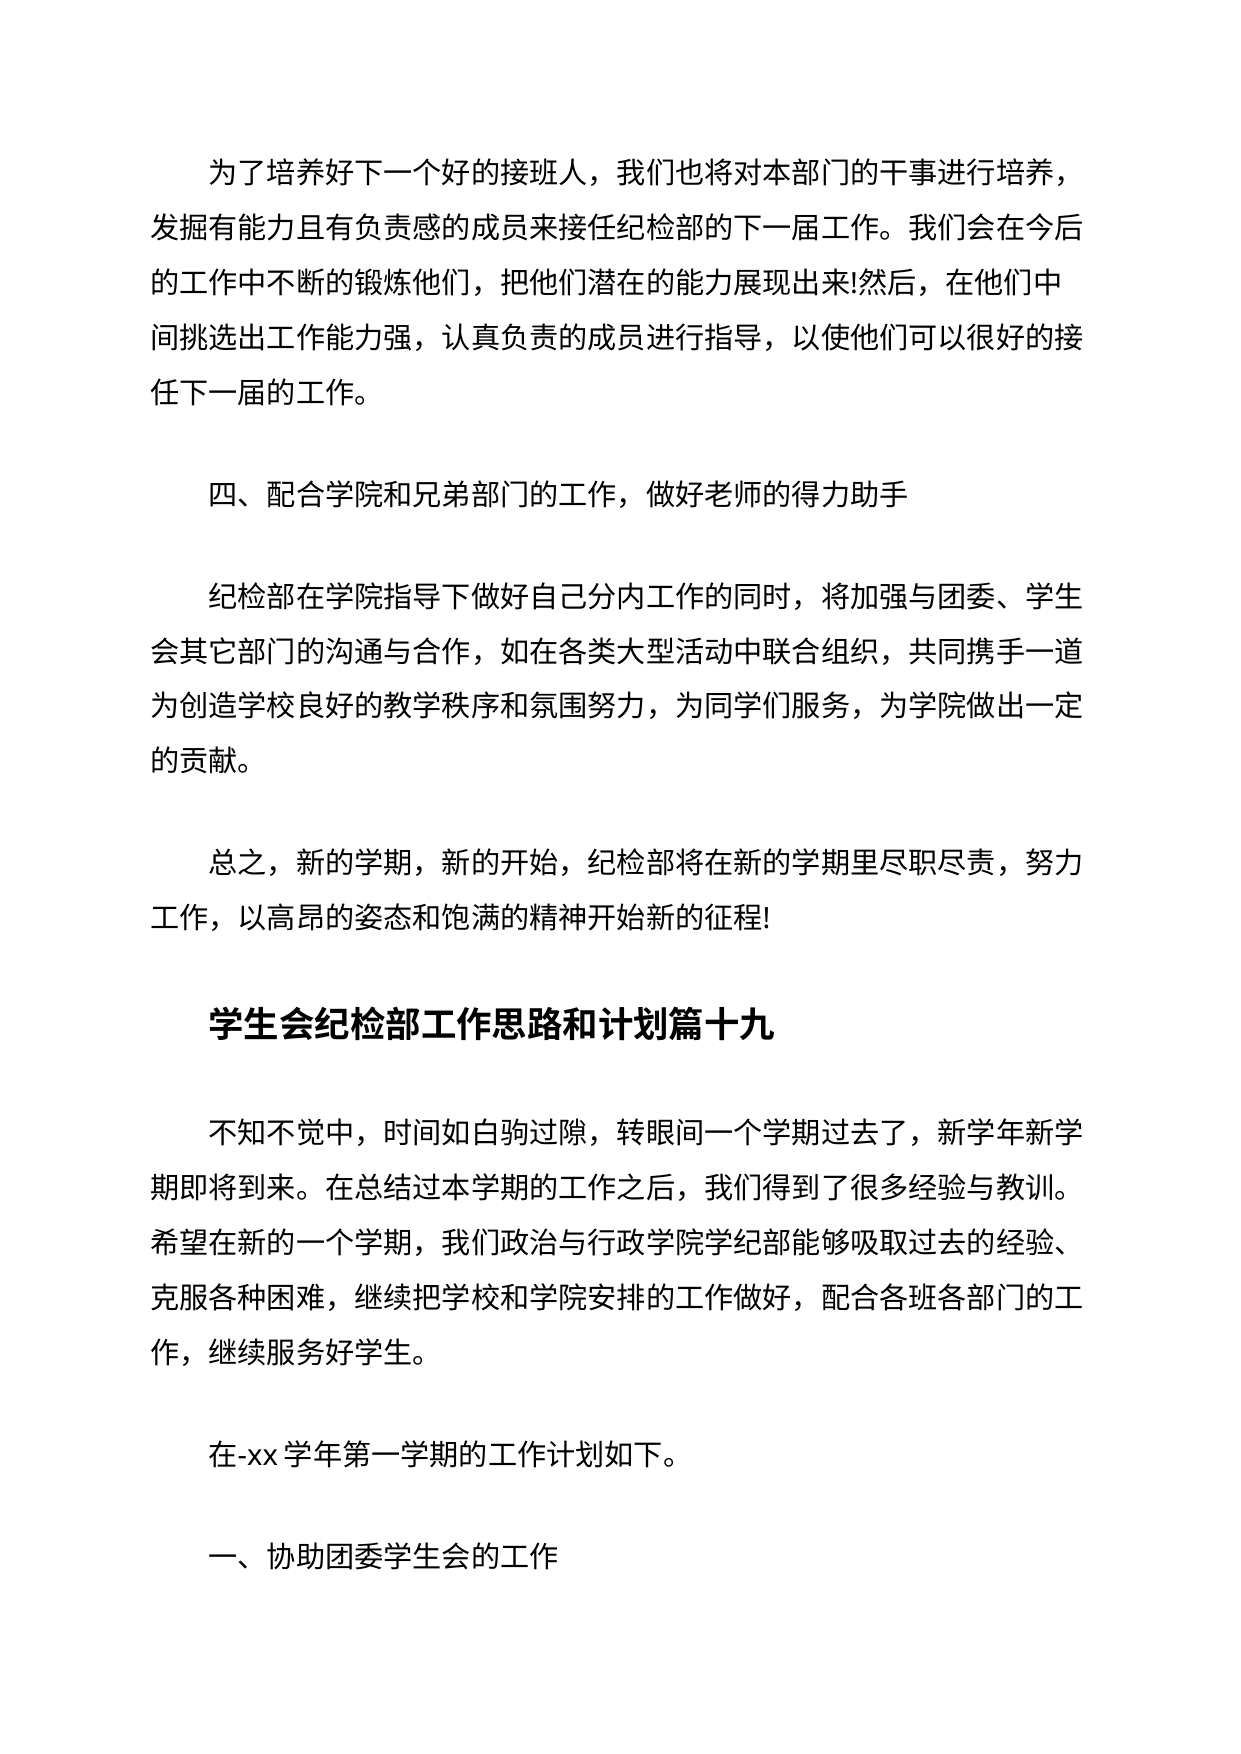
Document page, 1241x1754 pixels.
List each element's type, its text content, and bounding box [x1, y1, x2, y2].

text 在-xx学年第一学期的工作计划如下。 [150, 1431, 1090, 1474]
text 四、配合学院和兄弟部门的工作，做好老师的得力助手 [150, 471, 1090, 514]
text 一、协助团委学生会的工作 [150, 1533, 1090, 1576]
text 纪检部在学院指导下做好自己分内工作的同时，将加强与团委、学生会其它部门的沟通与合作，如在各类大型活动中联合组织，共同携手一道为创造学校良好的教学秩序和氛围努力，为同学们服务，为学院做出一定的贡献。 [150, 573, 1090, 780]
text 为了培养好下一个好的接班人，我们也将对本部门的干事进行培养，发掘有能力且有负责感的成员来接任纪检部的下一届工作。我们会在今后的工作中不断的锻炼他们，把他们潜在的能力展现出来!然后，在他们中间挑选出工作能力强，认真负责的成员进行指导，以使他们可以很好的接任下一届的工作。 [150, 150, 1090, 412]
text 不知不觉中，时间如白驹过隙，转眼间一个学期过去了，新学年新学期即将到来。在总结过本学期的工作之后，我们得到了很多经验与教训。希望在新的一个学期，我们政治与行政学院学纪部能够吸取过去的经验、克服各种困难，继续把学校和学院安排的工作做好，配合各班各部门的工作，继续服务好学生。 [150, 1110, 1090, 1372]
text 学生会纪检部工作思路和计划篇十九 [150, 997, 1090, 1048]
text 总之，新的学期，新的开始，纪检部将在新的学期里尽职尽责，努力工作，以高昂的姿态和饱满的精神开始新的征程! [150, 840, 1090, 937]
